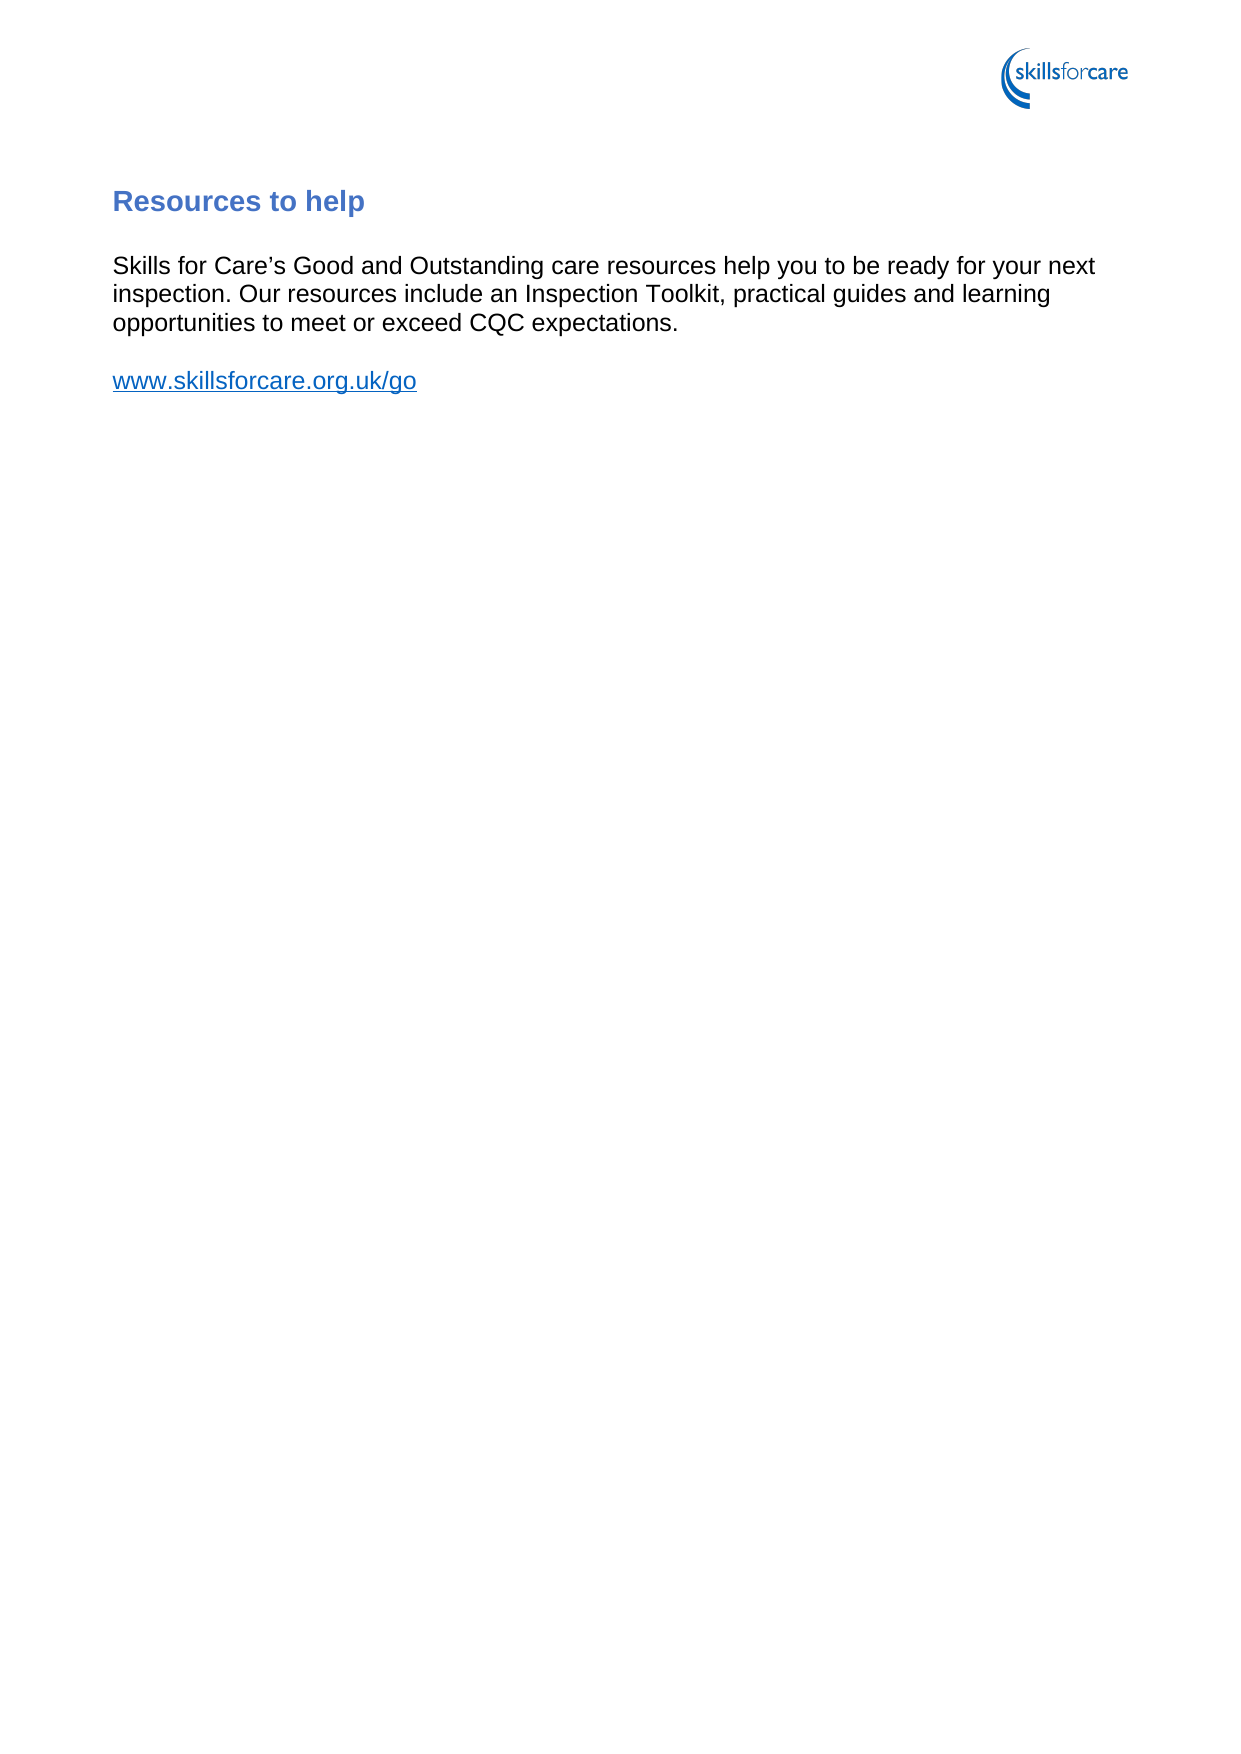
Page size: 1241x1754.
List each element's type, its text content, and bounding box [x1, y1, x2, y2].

picture [1001, 48, 1128, 109]
text www.skillsforcare.org.uk/go [112, 366, 1128, 394]
text Resources to help [112, 183, 1128, 217]
text Skills for Care’s Good and Outstanding care resources help you to be ready for your next inspection. Our resources include an Inspection Toolkit, practical guides and learning opportunities to meet or exceed CQC expectations. [112, 251, 1128, 337]
